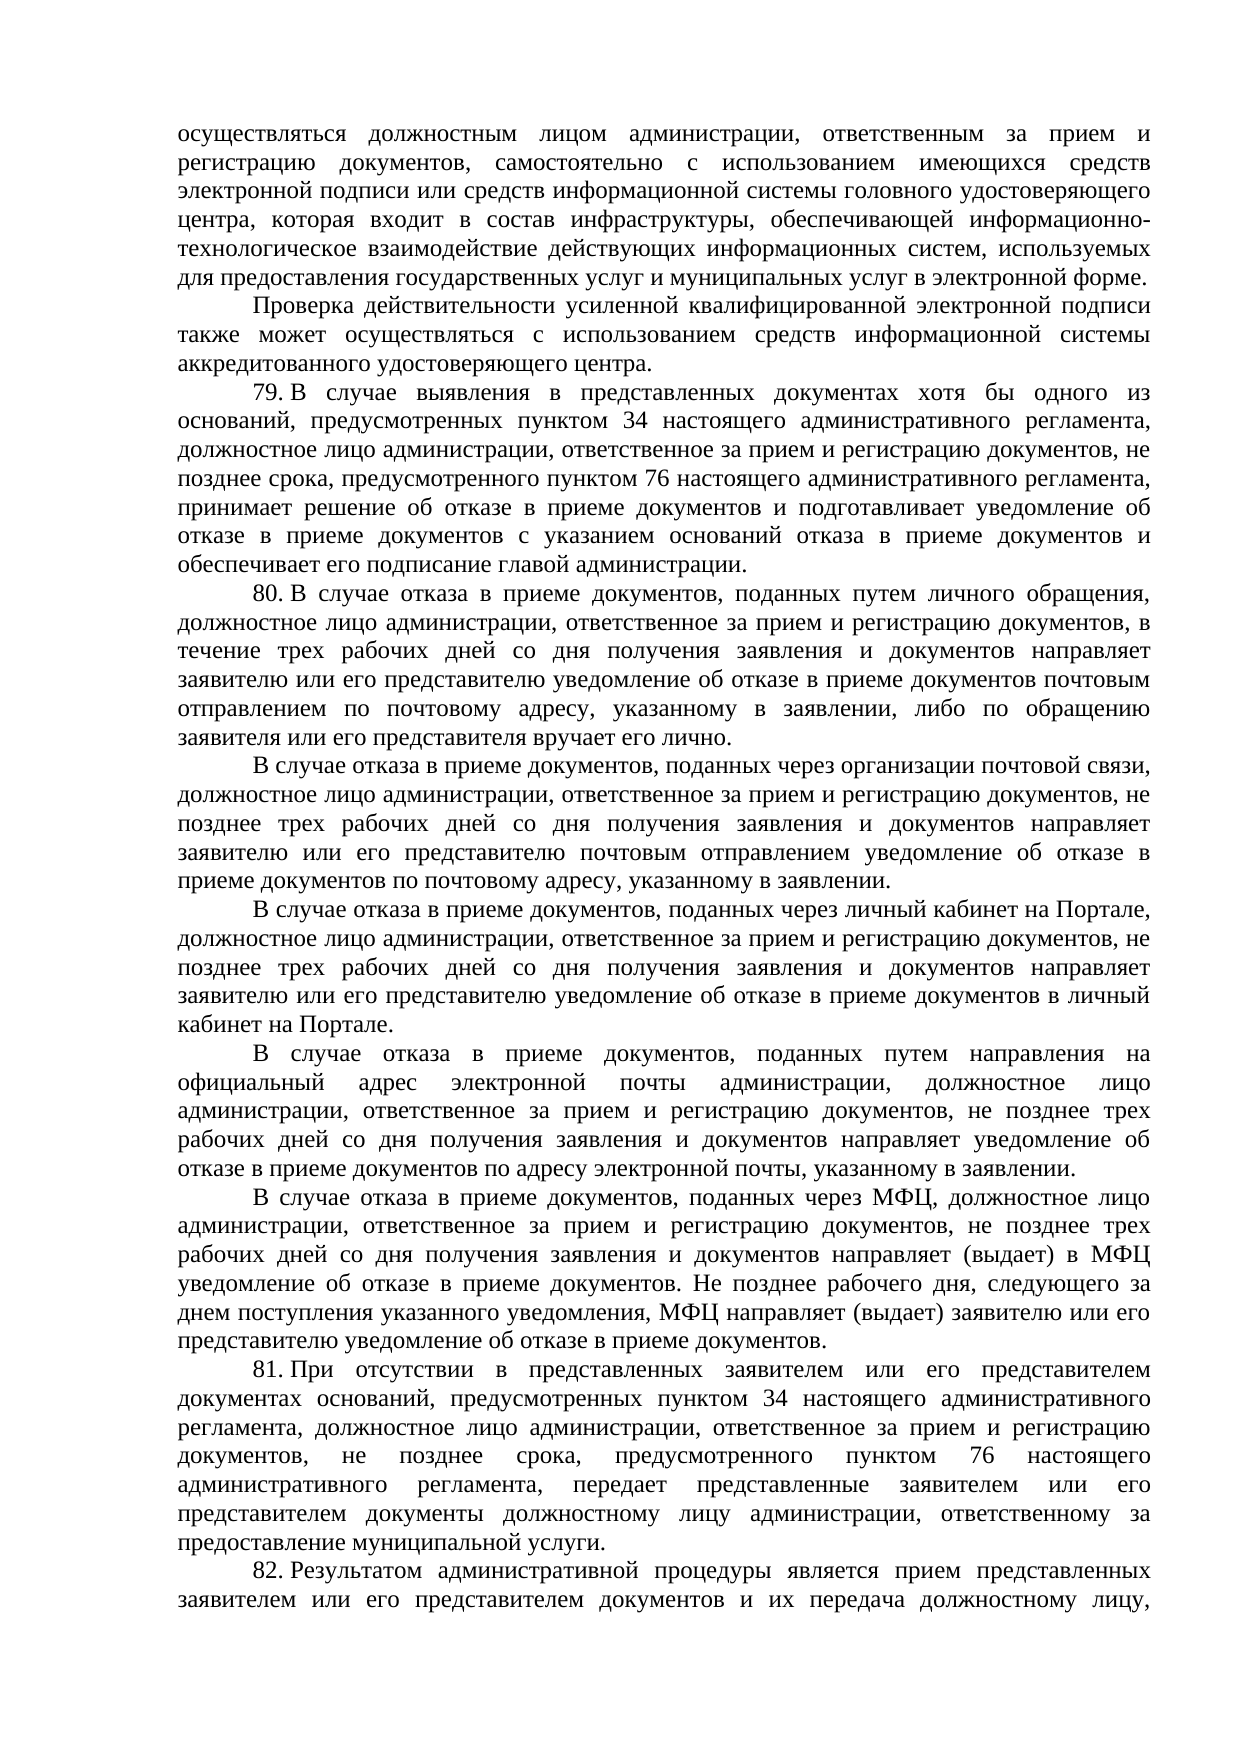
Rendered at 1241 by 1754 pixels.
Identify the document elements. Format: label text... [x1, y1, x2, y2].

text 80. В случае отказа в приеме документов, поданных путем личного обращения, должностное лицо администрации, ответственное за прием и регистрацию документов, в течение трех рабочих дней со дня получения заявления и документов направляет заявителю или его представителю уведомление об отказе в приеме документов почтовым отправлением по почтовому адресу, указанному в заявлении, либо по обращению заявителя или его представителя вручает его лично. [177, 578, 1152, 751]
text Проверка действительности усиленной квалифицированной электронной подписи также может осуществляться с использованием средств информационной системы аккредитованного удостоверяющего центра. [177, 291, 1152, 377]
text 79. В случае выявления в представленных документах хотя бы одного из оснований, предусмотренных пунктом 34 настоящего административного регламента, должностное лицо администрации, ответственное за прием и регистрацию документов, не позднее срока, предусмотренного пунктом 76 настоящего административного регламента, принимает решение об отказе в приеме документов и подготавливает уведомление об отказе в приеме документов с указанием оснований отказа в приеме документов и обеспечивает его подписание главой администрации. [177, 377, 1152, 578]
text В случае отказа в приеме документов, поданных через личный кабинет на Портале, должностное лицо администрации, ответственное за прием и регистрацию документов, не позднее трех рабочих дней со дня получения заявления и документов направляет заявителю или его представителю уведомление об отказе в приеме документов в личный кабинет на Портале. [177, 894, 1152, 1038]
text 81. При отсутствии в представленных заявителем или его представителем документах оснований, предусмотренных пунктом 34 настоящего административного регламента, должностное лицо администрации, ответственное за прием и регистрацию документов, не позднее срока, предусмотренного пунктом 76 настоящего административного регламента, передает представленные заявителем или его представителем документы должностному лицу администрации, ответственному за предоставление муниципальной услуги. [177, 1354, 1152, 1556]
text В случае отказа в приеме документов, поданных через организации почтовой связи, должностное лицо администрации, ответственное за прием и регистрацию документов, не позднее трех рабочих дней со дня получения заявления и документов направляет заявителю или его представителю почтовым отправлением уведомление об отказе в приеме документов по почтовому адресу, указанному в заявлении. [177, 751, 1152, 894]
text В случае отказа в приеме документов, поданных путем направления на официальный адрес электронной почты администрации, должностное лицо администрации, ответственное за прием и регистрацию документов, не позднее трех рабочих дней со дня получения заявления и документов направляет уведомление об отказе в приеме документов по адресу электронной почты, указанному в заявлении. [177, 1038, 1152, 1182]
text В случае отказа в приеме документов, поданных через МФЦ, должностное лицо администрации, ответственное за прием и регистрацию документов, не позднее трех рабочих дней со дня получения заявления и документов направляет (выдает) в МФЦ уведомление об отказе в приеме документов. Не позднее рабочего дня, следующего за днем поступления указанного уведомления, МФЦ направляет (выдает) заявителю или его представителю уведомление об отказе в приеме документов. [177, 1182, 1152, 1354]
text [177, 1556, 1152, 1613]
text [177, 118, 1152, 291]
